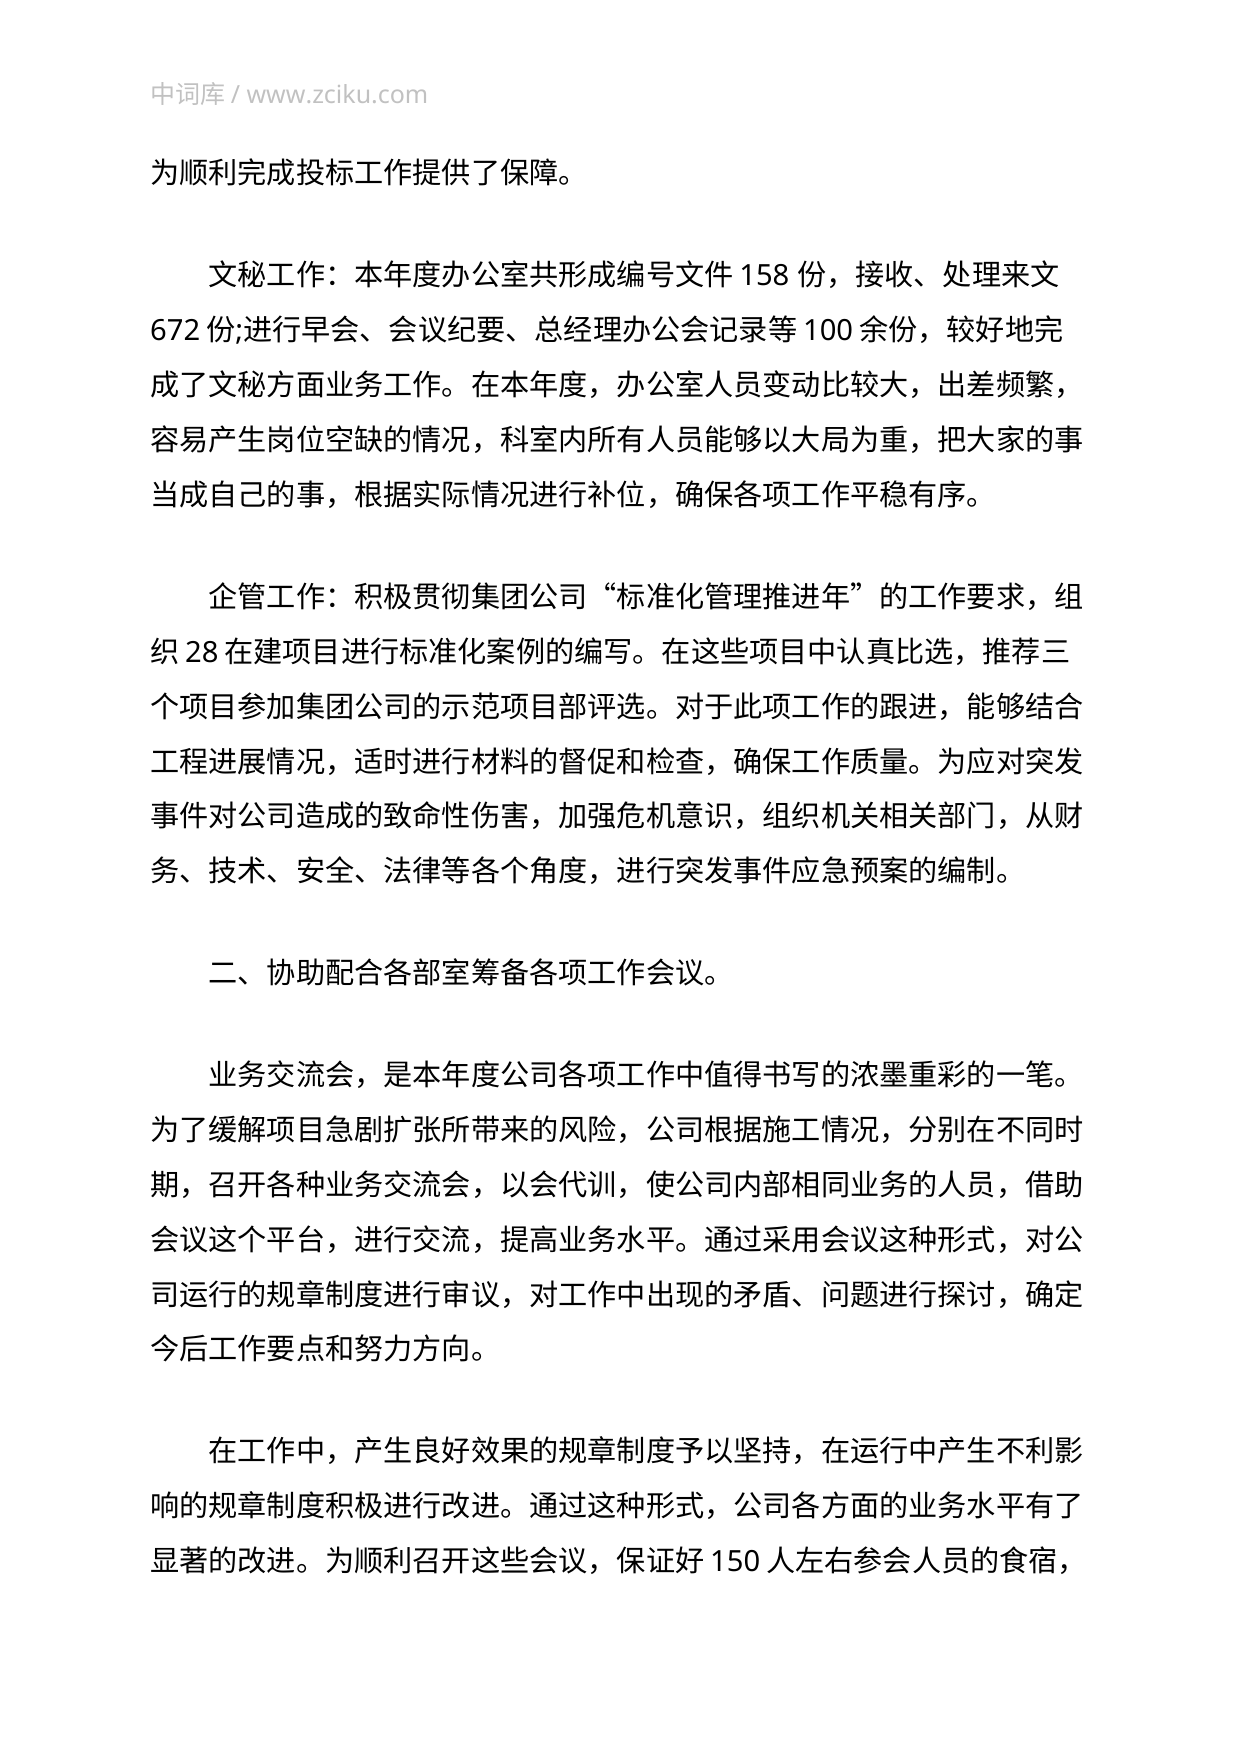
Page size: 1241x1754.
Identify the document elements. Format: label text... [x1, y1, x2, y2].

text 业务交流会，是本年度公司各项工作中值得书写的浓墨重彩的一笔。为了缓解项目急剧扩张所带来的风险，公司根据施工情况，分别在不同时期，召开各种业务交流会，以会代训，使公司内部相同业务的人员，借助会议这个平台，进行交流，提高业务水平。通过采用会议这种形式，对公司运行的规章制度进行审议，对工作中出现的矛盾、问题进行探讨，确定今后工作要点和努力方向。 [150, 1051, 1090, 1368]
text 企管工作：积极贯彻集团公司“标准化管理推进年”的工作要求，组织28在建项目进行标准化案例的编写。在这些项目中认真比选，推荐三个项目参加集团公司的示范项目部评选。对于此项工作的跟进，能够结合工程进展情况，适时进行材料的督促和检查，确保工作质量。为应对突发事件对公司造成的致命性伤害，加强危机意识，组织机关相关部门，从财务、技术、安全、法律等各个角度，进行突发事件应急预案的编制。 [150, 573, 1090, 890]
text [150, 150, 1090, 192]
text 二、协助配合各部室筹备各项工作会议。 [150, 950, 1090, 992]
text 文秘工作：本年度办公室共形成编号文件158 份，接收、处理来文672份;进行早会、会议纪要、总经理办公会记录等100余份，较好地完成了文秘方面业务工作。在本年度，办公室人员变动比较大，出差频繁，容易产生岗位空缺的情况，科室内所有人员能够以大局为重，把大家的事当成自己的事，根据实际情况进行补位，确保各项工作平稳有序。 [150, 252, 1090, 514]
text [150, 1428, 1090, 1580]
